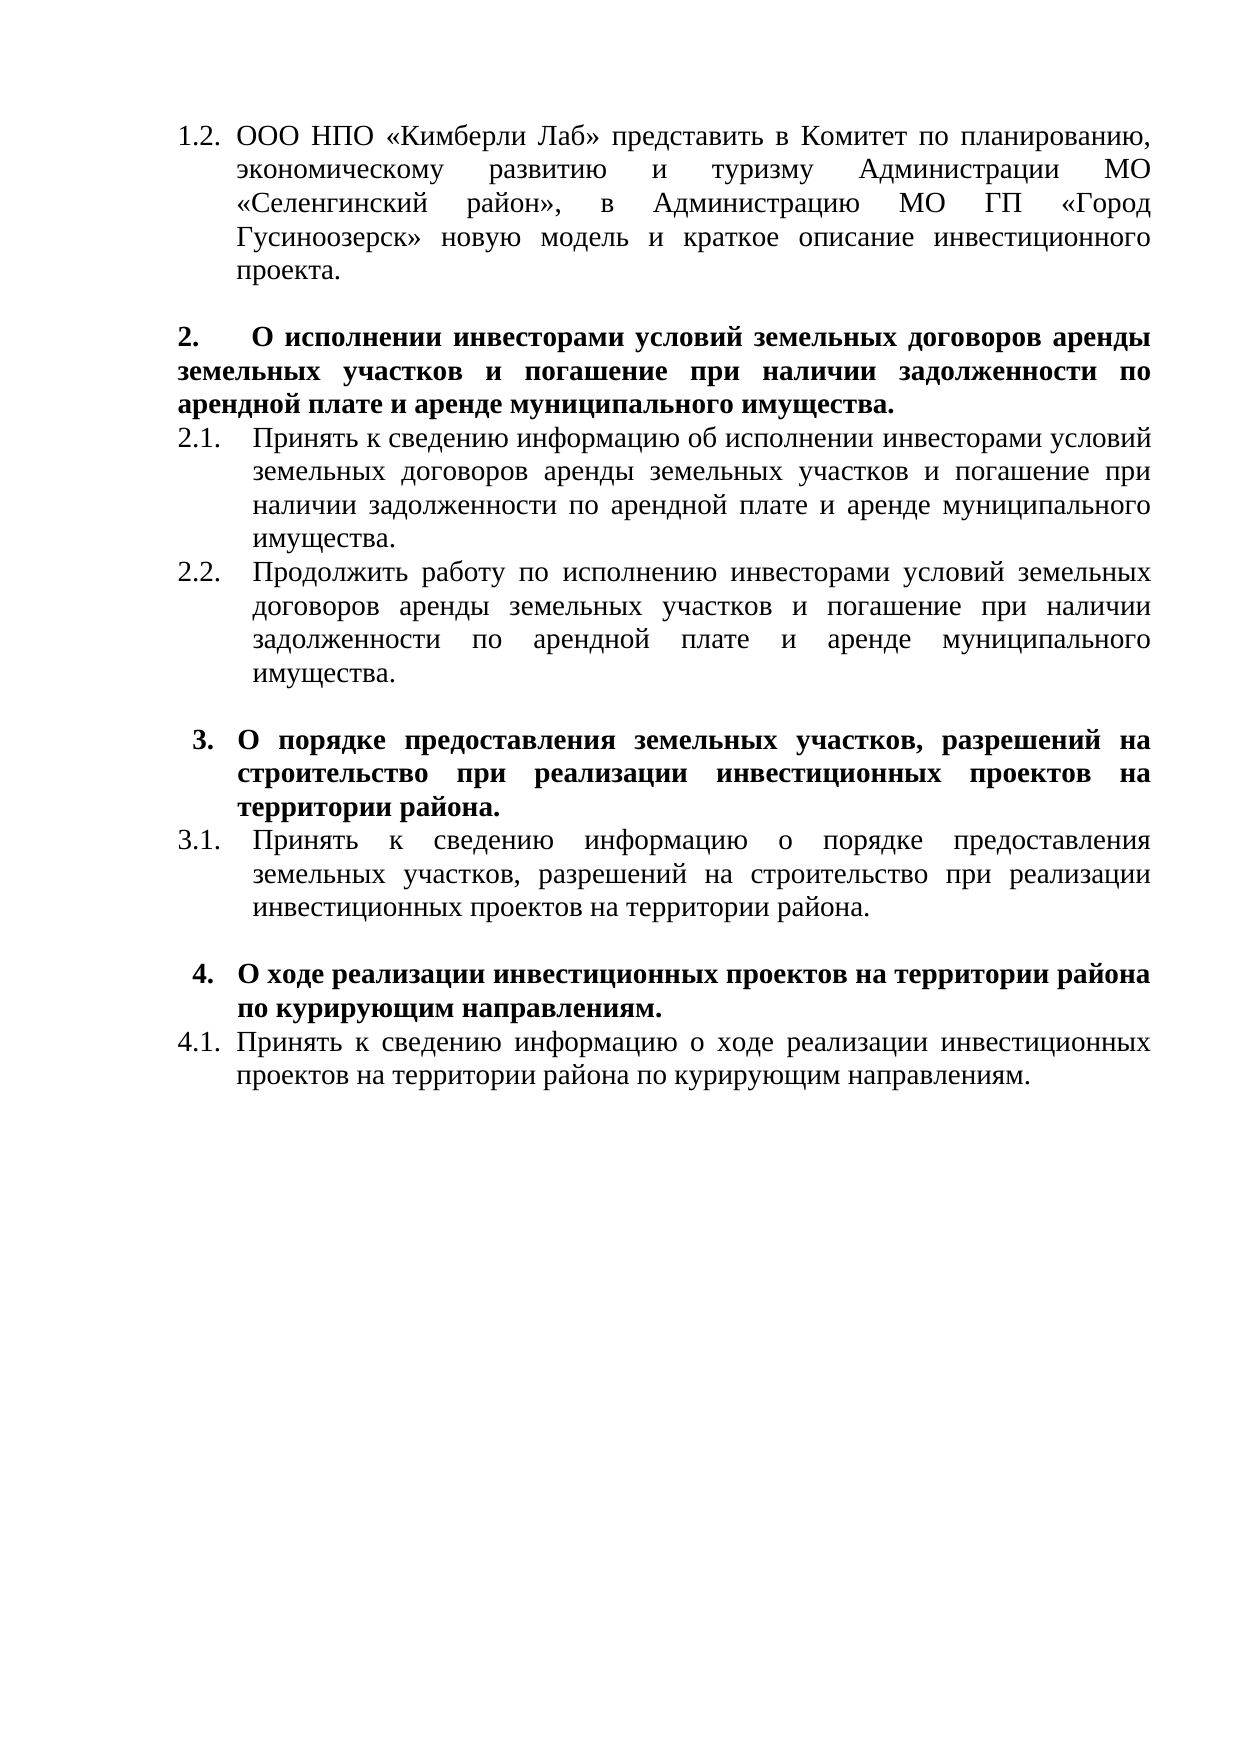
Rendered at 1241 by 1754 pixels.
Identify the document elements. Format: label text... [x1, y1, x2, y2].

list О ходе реализации инвестиционных проектов на территории района по курирующим направлениям. [192, 957, 1152, 1024]
list О исполнении инвесторами условий земельных договоров аренды земельных участков и погашение при наличии задолженности по арендной плате и аренде муниципального имущества. [177, 319, 1152, 420]
list О порядке предоставления земельных участков, разрешений на строительство при реализации инвестиционных проектов на территории района. [192, 722, 1152, 822]
list Принять к сведению информацию об исполнении инвесторами условий земельных договоров аренды земельных участков и погашение при наличии задолженности по арендной плате и аренде муниципального имущества. [177, 420, 1152, 554]
list ООО НПО «Кимберли Лаб» представить в Комитет по планированию, экономическому развитию и туризму Администрации МО «Селенгинский район», в Администрацию МО ГП «Город Гусиноозерск» новую модель и краткое описание инвестиционного проекта. [177, 118, 1152, 286]
list Принять к сведению информацию о порядке предоставления земельных участков, разрешений на строительство при реализации инвестиционных проектов на территории района. [177, 822, 1152, 923]
list Принять к сведению информацию о ходе реализации инвестиционных проектов на территории района по курирующим направлениям. [177, 1024, 1152, 1091]
list Продолжить работу по исполнению инвесторами условий земельных договоров аренды земельных участков и погашение при наличии задолженности по арендной плате и аренде муниципального имущества. [177, 554, 1152, 688]
